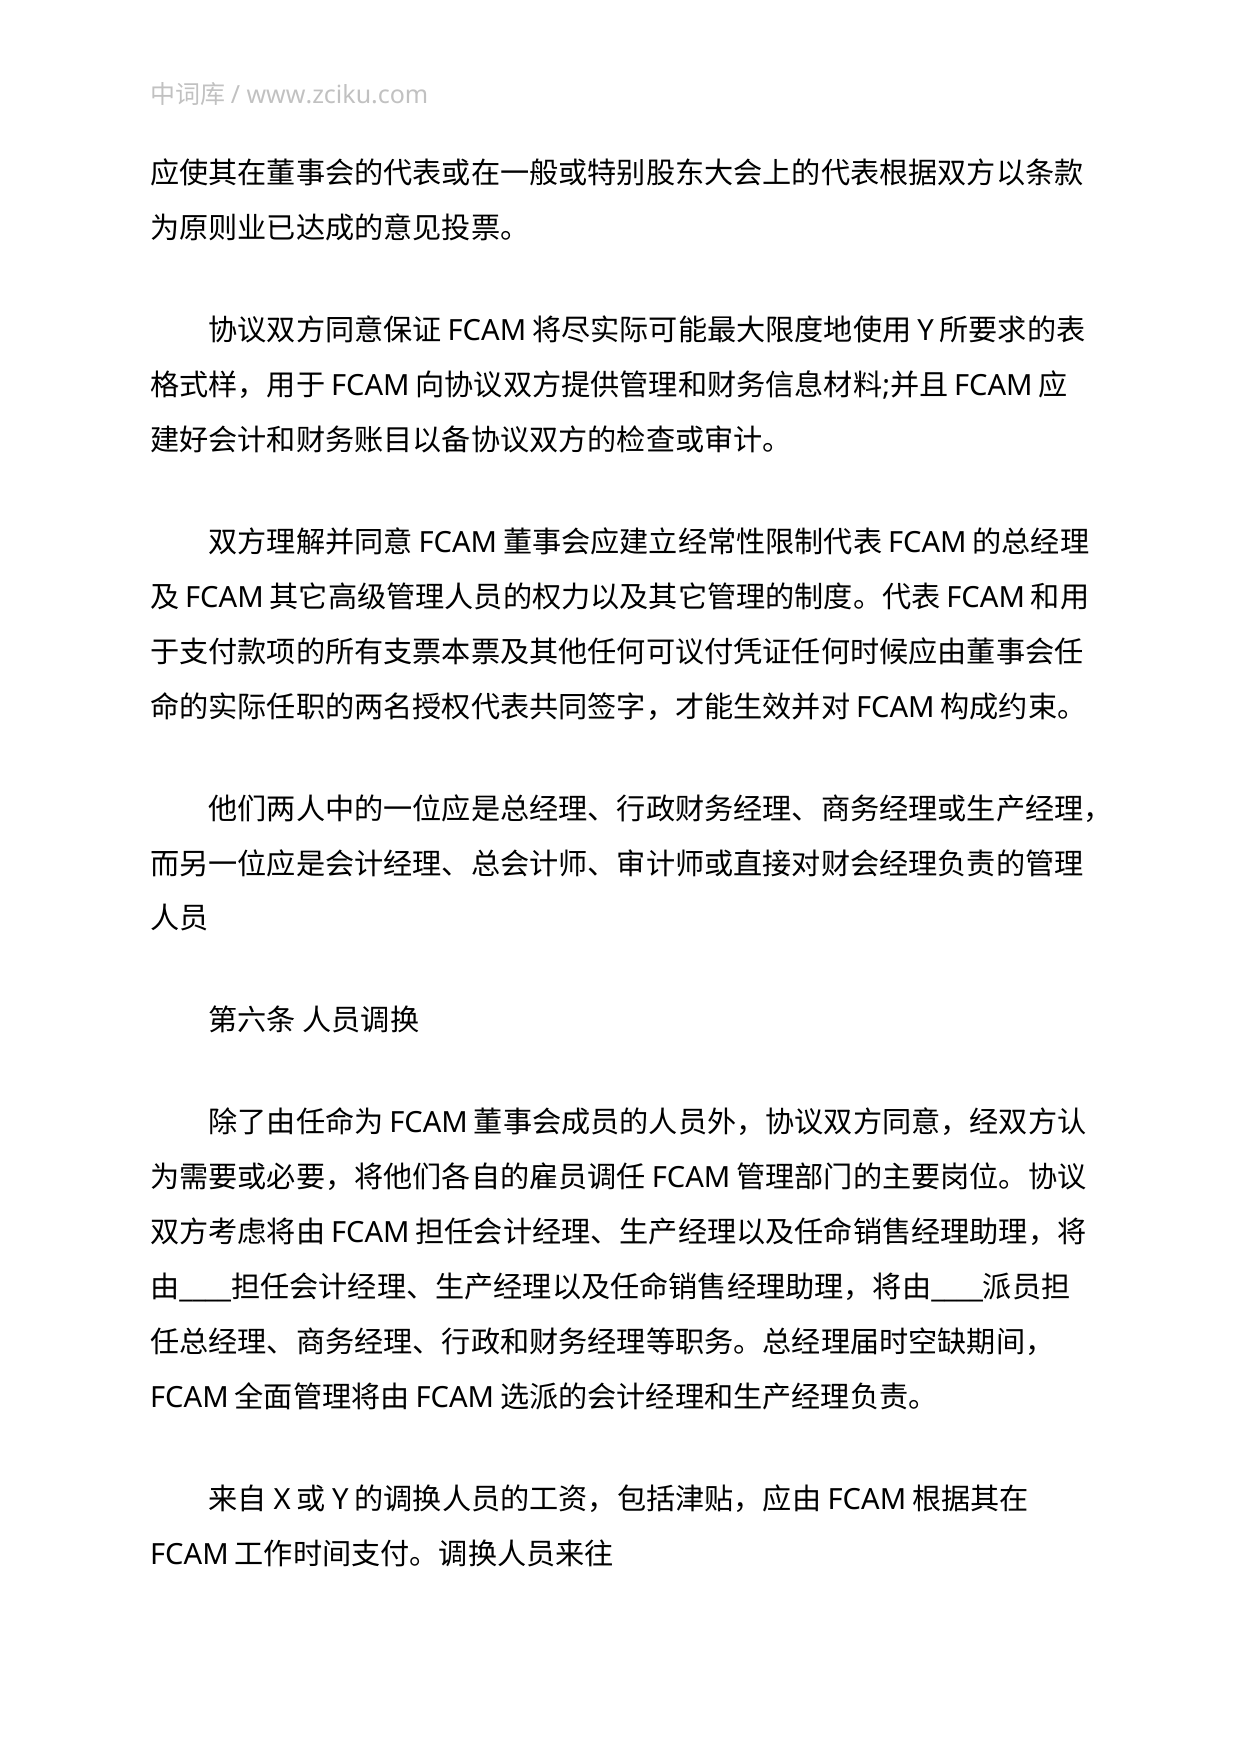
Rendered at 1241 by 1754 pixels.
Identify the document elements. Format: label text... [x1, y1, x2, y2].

text 来自 X或 Y的调换人员的工资，包括津贴，应由 FCAM根据其在 FCAM工作时间支付。调换人员来往 [150, 1476, 1090, 1573]
text 除了由任命为FCAM董事会成员的人员外，协议双方同意，经双方认为需要或必要，将他们各自的雇员调任FCAM管理部门的主要岗位。协议双方考虑将由FCAM担任会计经理、生产经理以及任命销售经理助理，将由____担任会计经理、生产经理以及任命销售经理助理，将由____派员担任总经理、商务经理、行政和财务经理等职务。总经理届时空缺期间，FCAM全面管理将由FCAM选派的会计经理和生产经理负责。 [150, 1099, 1090, 1416]
text 协议双方同意保证FCAM将尽实际可能最大限度地使用Y所要求的表格式样，用于FCAM向协议双方提供管理和财务信息材料;并且FCAM应建好会计和财务账目以备协议双方的检查或审计。 [150, 307, 1090, 459]
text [150, 150, 1090, 247]
text 第六条 人员调换 [150, 997, 1090, 1039]
text 他们两人中的一位应是总经理、行政财务经理、商务经理或生产经理，而另一位应是会计经理、总会计师、审计师或直接对财会经理负责的管理人员 [150, 785, 1090, 937]
text 双方理解并同意FCAM董事会应建立经常性限制代表FCAM的总经理及FCAM其它高级管理人员的权力以及其它管理的制度。代表FCAM和用于支付款项的所有支票本票及其他任何可议付凭证任何时候应由董事会任命的实际任职的两名授权代表共同签字，才能生效并对FCAM构成约束。 [150, 518, 1090, 726]
